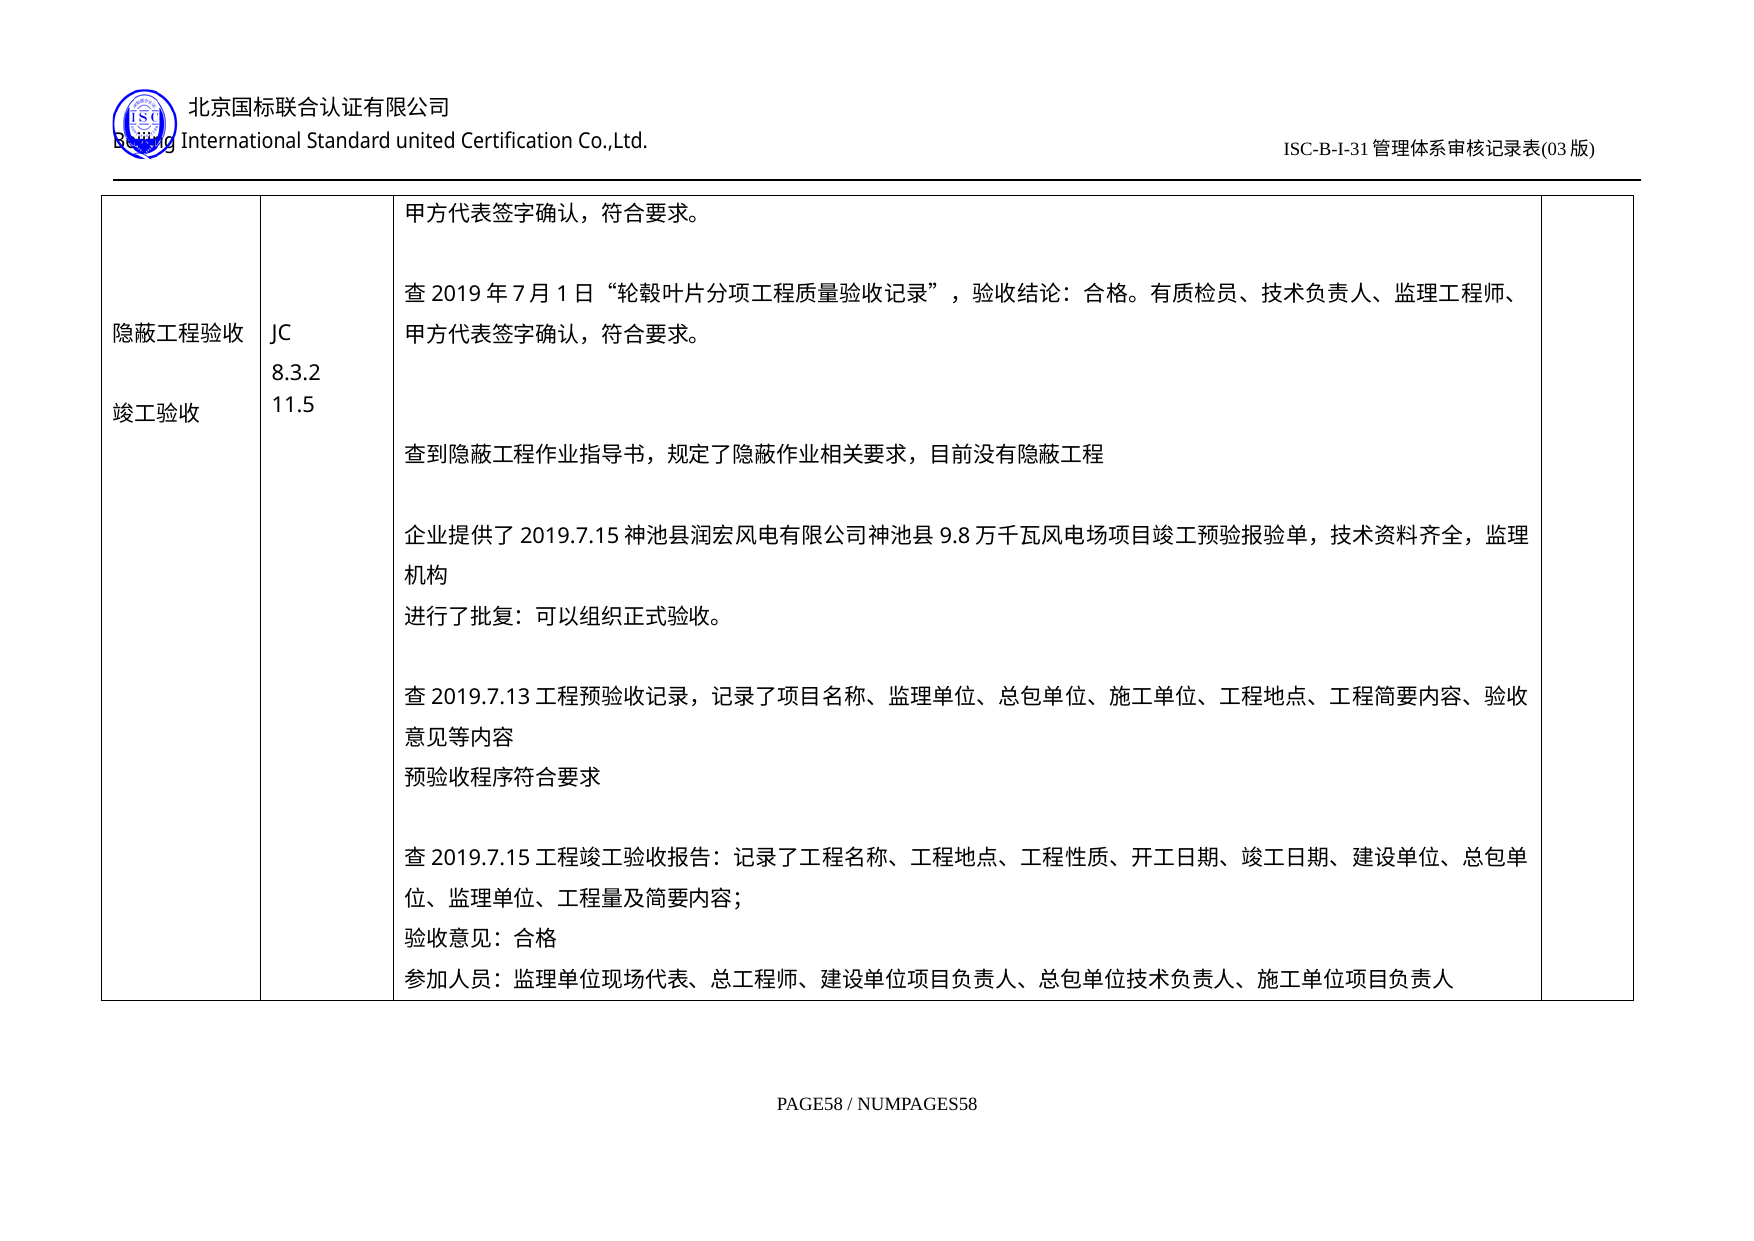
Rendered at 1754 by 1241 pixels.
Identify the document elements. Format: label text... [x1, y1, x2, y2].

picture [112, 89, 180, 158]
table_cell [1542, 196, 1633, 1000]
table_cell 施工质量检查与验收（竣工项目） 施工质量检查验收 检验批验收 分部分项验收 隐蔽工程验收 竣工验收 [102, 196, 260, 1000]
table_cell JC 11.1 11.2 11.3 Q 8.1 8.6 JC 8.3.2 11.5 [261, 196, 393, 1000]
